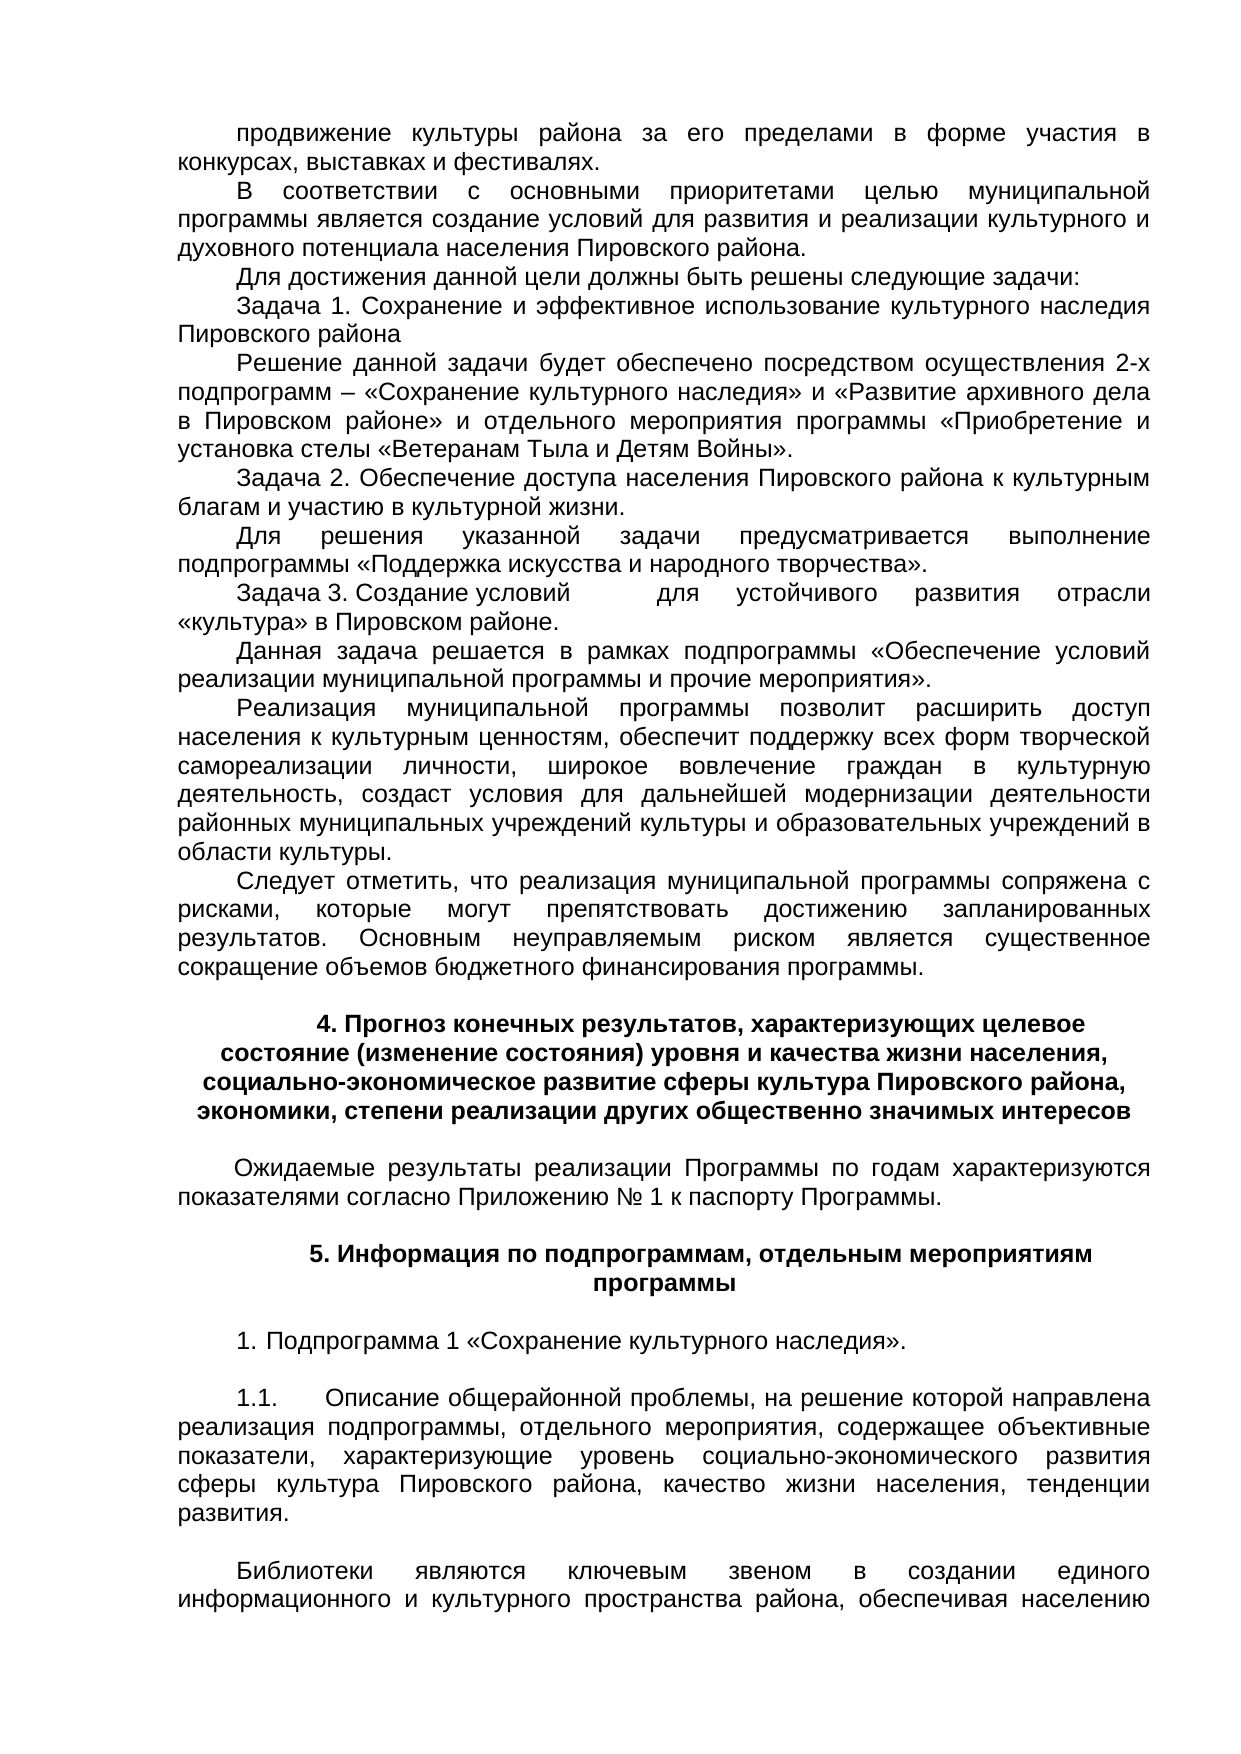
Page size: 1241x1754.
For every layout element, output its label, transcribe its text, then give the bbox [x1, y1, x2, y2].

list Подпрограмма 1 «Сохранение культурного наследия». [177, 1326, 1152, 1354]
list Реализация муниципальной программы позволит расширить доступ населения к культурным ценностям, обеспечит поддержку всех форм творческой самореализации личности, широкое вовлечение граждан в культурную деятельность, создаст условия для дальнейшей модернизации деятельности районных муниципальных учреждений культуры и образовательных учреждений в области культуры. [177, 693, 1152, 866]
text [177, 1556, 1152, 1613]
text 5. Информация по подпрограммам, отдельным мероприятиям программы [177, 1239, 1152, 1297]
list В соответствии с основными приоритетами целью муниципальной программы является создание условий для развития и реализации культурного и духовного потенциала населения Пировского района. [177, 176, 1152, 262]
list Задача 2. Обеспечение доступа населения Пировского района к культурным благам и участию в культурной жизни. [177, 463, 1152, 521]
list Задача 1. Сохранение и эффективное использование культурного наследия Пировского района [177, 291, 1152, 348]
list Решение данной задачи будет обеспечено посредством осуществления 2-х подпрограмм – «Сохранение культурного наследия» и «Развитие архивного дела в Пировском районе» и отдельного мероприятия программы «Приобретение и установка стелы «Ветеранам Тыла и Детям Войны». [177, 348, 1152, 463]
list Следует отметить, что реализация муниципальной программы сопряжена с рисками, которые могут препятствовать достижению запланированных результатов. Основным неуправляемым риском является существенное сокращение объемов бюджетного финансирования программы. [177, 866, 1152, 981]
text Ожидаемые результаты реализации Программы по годам характеризуются показателями согласно Приложению № 1 к паспорту Программы. [177, 1153, 1152, 1211]
list Данная задача решается в рамках подпрограммы «Обеспечение условий реализации муниципальной программы и прочие мероприятия». [177, 636, 1152, 693]
list Задача 3. Создание условий для устойчивого развития отрасли «культура» в Пировском районе. [177, 578, 1152, 636]
text 4. Прогноз конечных результатов, характеризующих целевое состояние (изменение состояния) уровня и качества жизни населения, социально-экономическое развитие сферы культура Пировского района, экономики, степени реализации других общественно значимых интересов [177, 1009, 1152, 1124]
list Для решения указанной задачи предусматривается выполнение подпрограммы «Поддержка искусства и народного творчества». [177, 521, 1152, 578]
list Для достижения данной цели должны быть решены следующие задачи: [177, 262, 1152, 291]
list Описание общерайонной проблемы, на решение которой направлена реализация подпрограммы, отдельного мероприятия, содержащее объективные показатели, характеризующие уровень социально-экономического развития сферы культура Пировского района, качество жизни населения, тенденции развития. [177, 1383, 1152, 1527]
list продвижение культуры района за его пределами в форме участия в конкурсах, выставках и фестивалях. [177, 118, 1152, 176]
